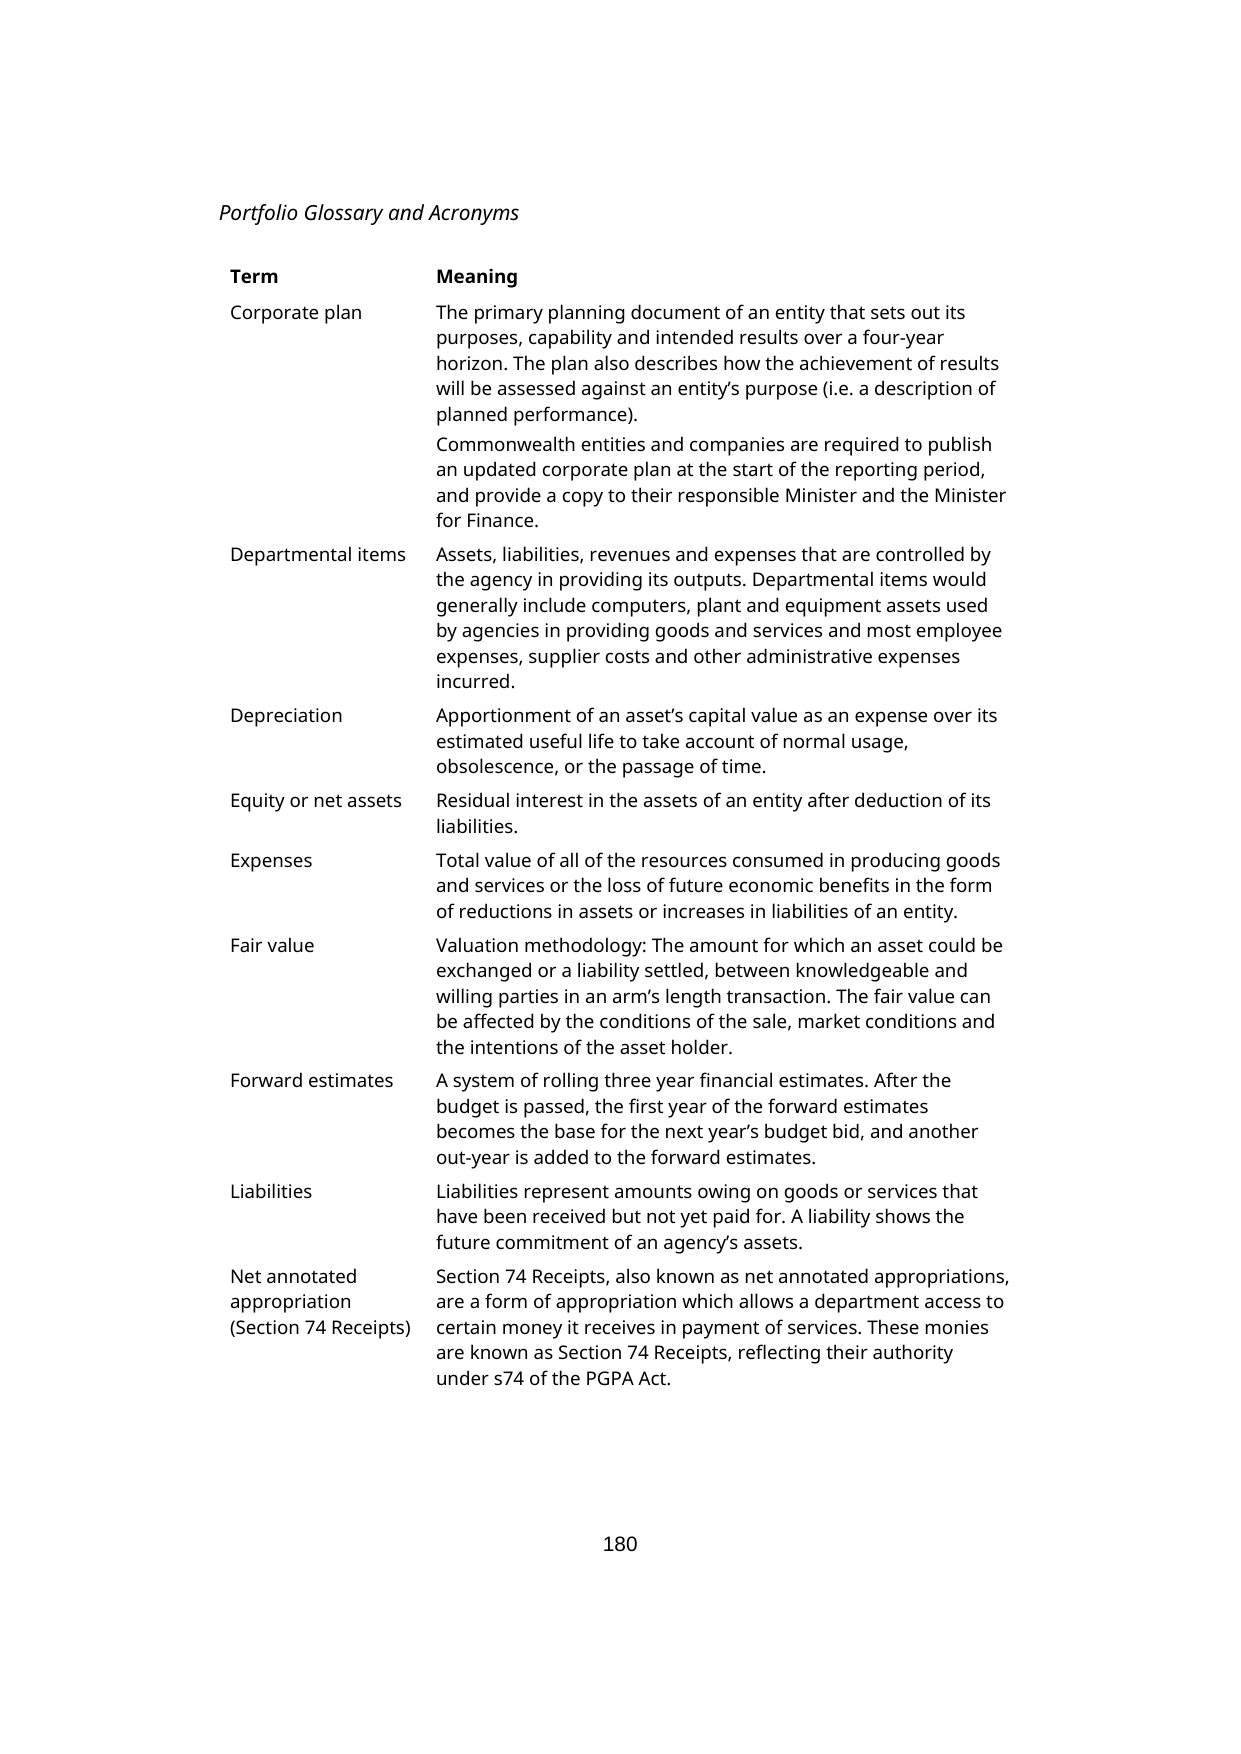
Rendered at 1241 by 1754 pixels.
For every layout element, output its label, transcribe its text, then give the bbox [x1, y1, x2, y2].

table_cell Liabilities represent amounts owing on goods or services that have been received but not yet paid for. A liability shows the future commitment of an agency’s assets. [425, 1174, 1022, 1259]
table_cell Section 74 Receipts, also known as net annotated appropriations, are a form of appropriation which allows a department access to certain money it receives in payment of services. These monies are known as Section 74 Receipts, reflecting their authority under s74 of the PGPA Act. [425, 1259, 1022, 1395]
table_cell A system of rolling three year financial estimates. After the budget is passed, the first year of the forward estimates becomes the base for the next year’s budget bid, and another out-year is added to the forward estimates. [425, 1064, 1022, 1174]
table_cell Liabilities [219, 1174, 424, 1259]
table_cell Apportionment of an asset’s capital value as an expense over its estimated useful life to take account of normal usage, obsolescence, or the passage of time. [425, 699, 1022, 783]
table_cell Residual interest in the assets of an entity after deduction of its liabilities. [425, 784, 1022, 843]
table_cell Assets, liabilities, revenues and expenses that are controlled by the agency in providing its outputs. Departmental items would generally include computers, plant and equipment assets used by agencies in providing goods and services and most employee expenses, supplier costs and other administrative expenses incurred. [425, 537, 1022, 698]
table_cell Corporate plan [219, 295, 424, 537]
table_cell The primary planning document of an entity that sets out its purposes, capability and intended results over a four-year horizon. The plan also describes how the achievement of results will be assessed against an entity’s purpose (i.e. a description of planned performance). Commonwealth entities and companies are required to publish an updated corporate plan at the start of the reporting period, and provide a copy to their responsible Minister and the Minister for Finance. [425, 295, 1022, 537]
table_cell Valuation methodology: The amount for which an asset could be exchanged or a liability settled, between knowledgeable and willing parties in an arm’s length transaction. The fair value can be affected by the conditions of the sale, market conditions and the intentions of the asset holder. [425, 928, 1022, 1064]
table_cell Fair value [219, 928, 424, 1064]
table_cell Net annotated appropriation (Section 74 Receipts) [219, 1259, 424, 1395]
table_header Term [219, 257, 424, 295]
table_cell Depreciation [219, 699, 424, 783]
table_cell Total value of all of the resources consumed in producing goods and services or the loss of future economic benefits in the form of reductions in assets or increases in liabilities of an entity. [425, 843, 1022, 928]
table_cell Equity or net assets [219, 784, 424, 843]
table_cell Departmental items [219, 537, 424, 698]
table_cell Forward estimates [219, 1064, 424, 1174]
table_header Meaning [425, 257, 1022, 295]
table_cell Expenses [219, 843, 424, 928]
